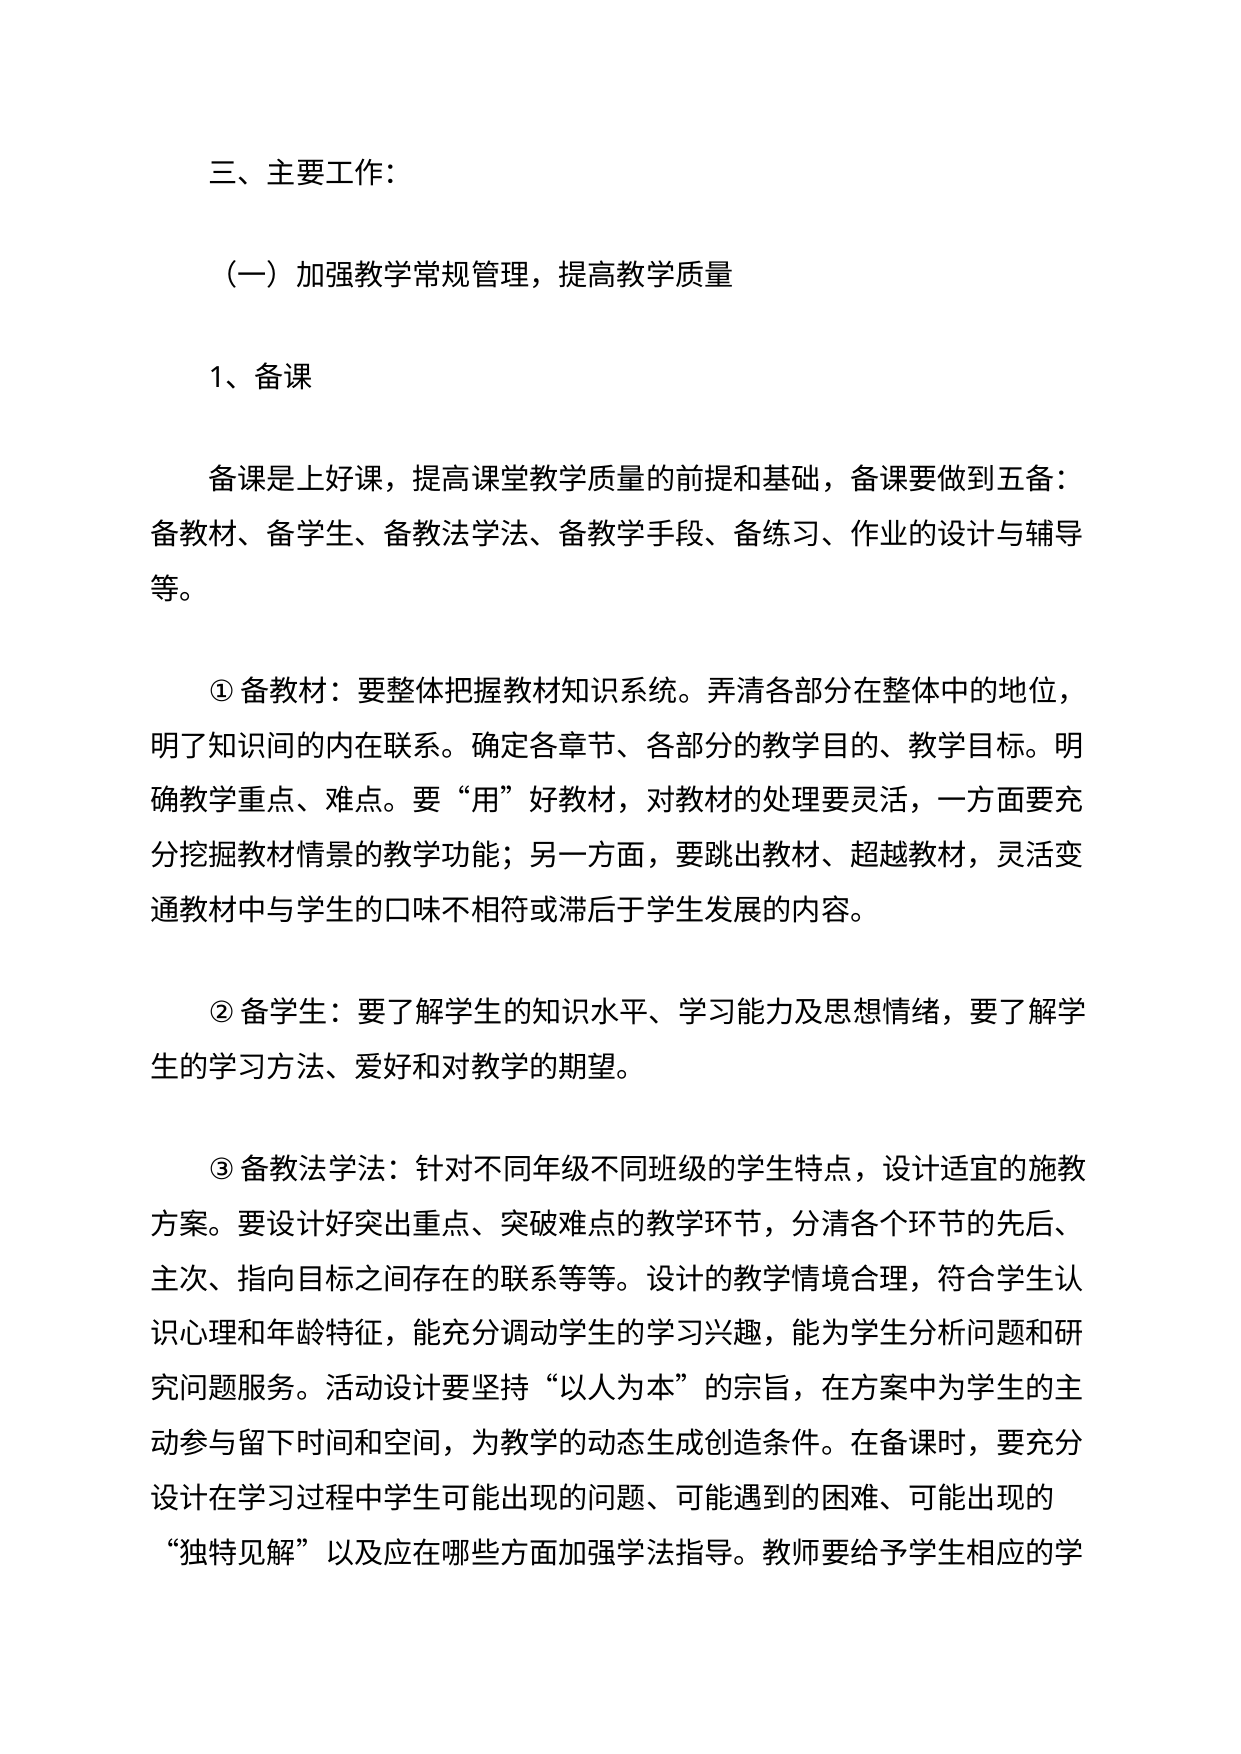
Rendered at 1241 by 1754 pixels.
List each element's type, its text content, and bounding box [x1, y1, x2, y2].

text （一）加强教学常规管理，提高教学质量 [150, 252, 1090, 294]
text 三、主要工作： [150, 150, 1090, 192]
text ①备教材：要整体把握教材知识系统。弄清各部分在整体中的地位，明了知识间的内在联系。确定各章节、各部分的教学目的、教学目标。明确教学重点、难点。要“用”好教材，对教材的处理要灵活，一方面要充分挖掘教材情景的教学功能；另一方面，要跳出教材、超越教材，灵活变通教材中与学生的口味不相符或滞后于学生发展的内容。 [150, 667, 1090, 929]
text ②备学生：要了解学生的知识水平、学习能力及思想情绪，要了解学生的学习方法、爱好和对教学的期望。 [150, 988, 1090, 1086]
text 1、备课 [150, 353, 1090, 396]
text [150, 1145, 1090, 1572]
text 备课是上好课，提高课堂教学质量的前提和基础，备课要做到五备：备教材、备学生、备教法学法、备教学手段、备练习、作业的设计与辅导等。 [150, 456, 1090, 608]
